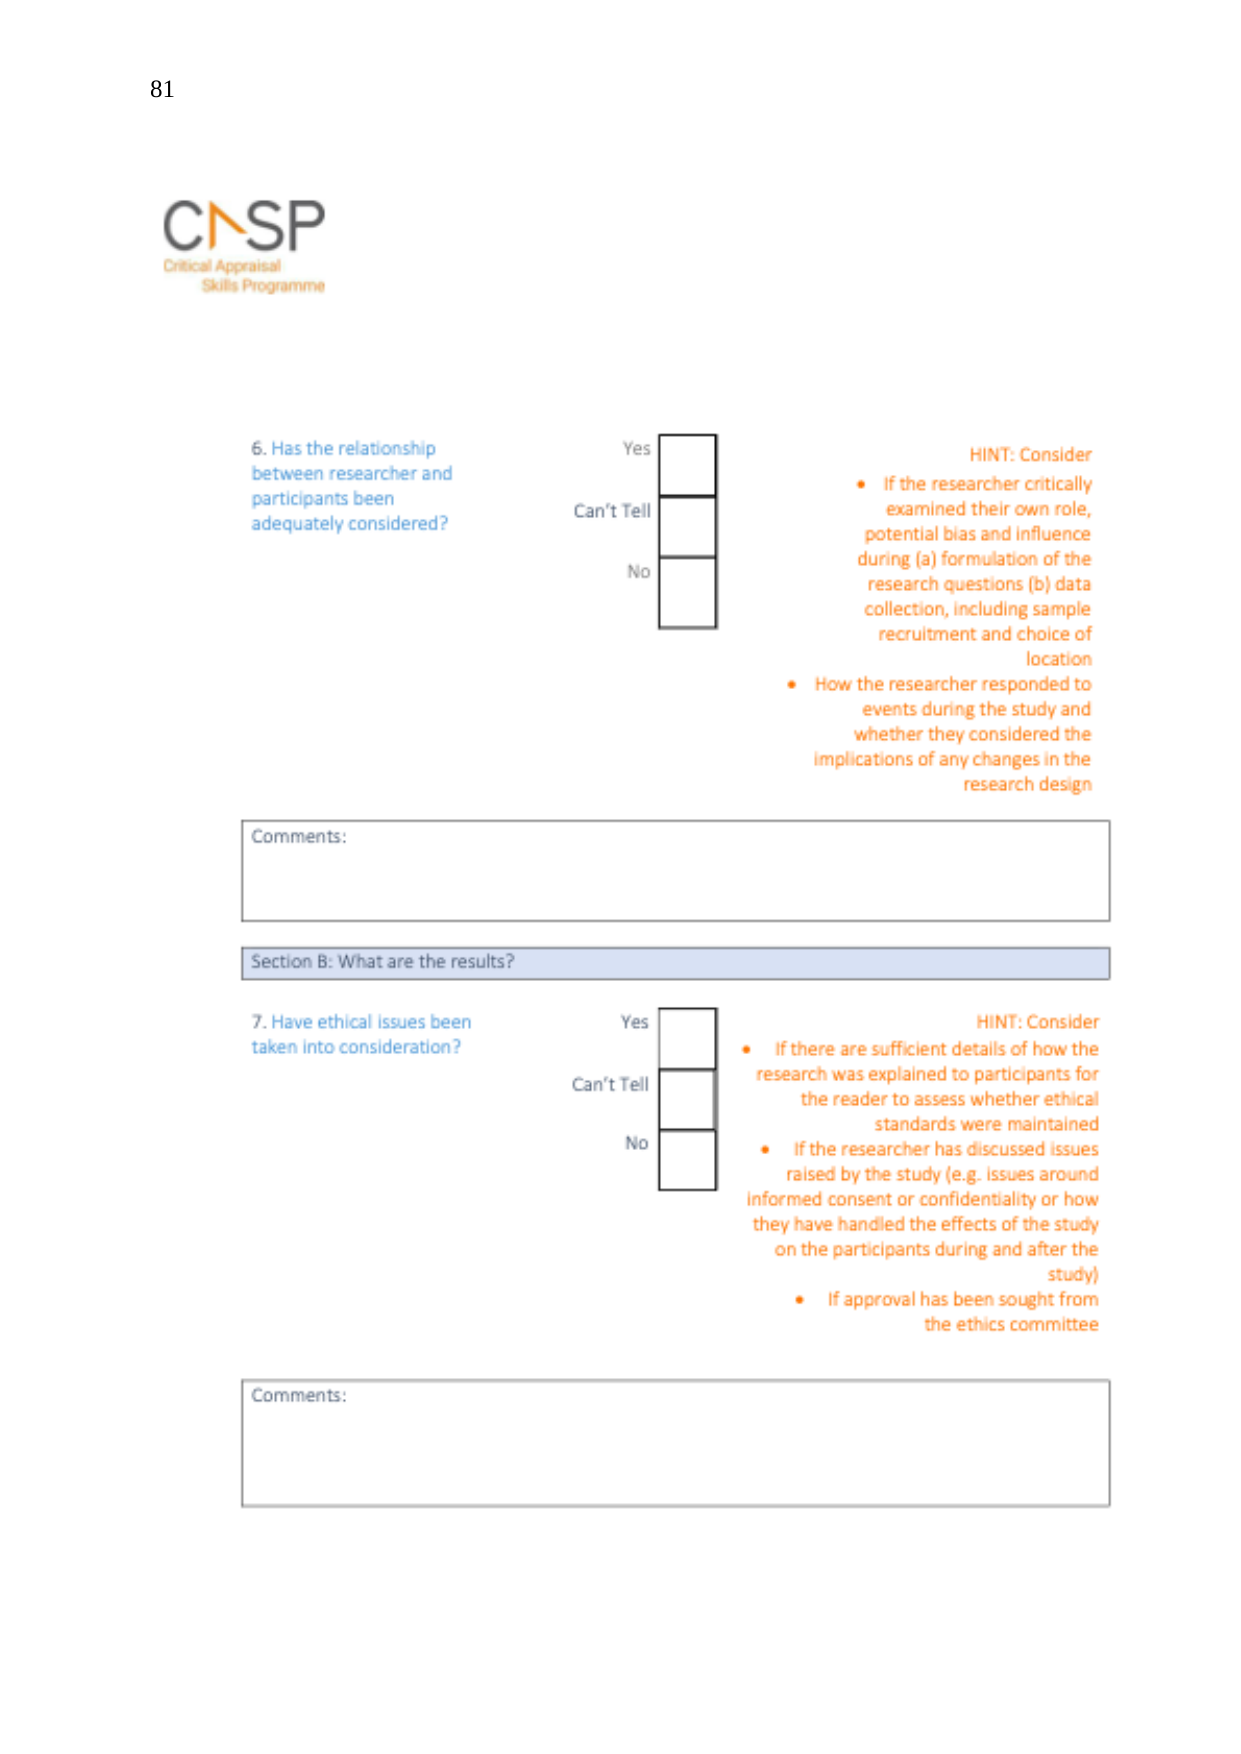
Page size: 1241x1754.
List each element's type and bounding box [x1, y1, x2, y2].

picture [150, 178, 1153, 1544]
